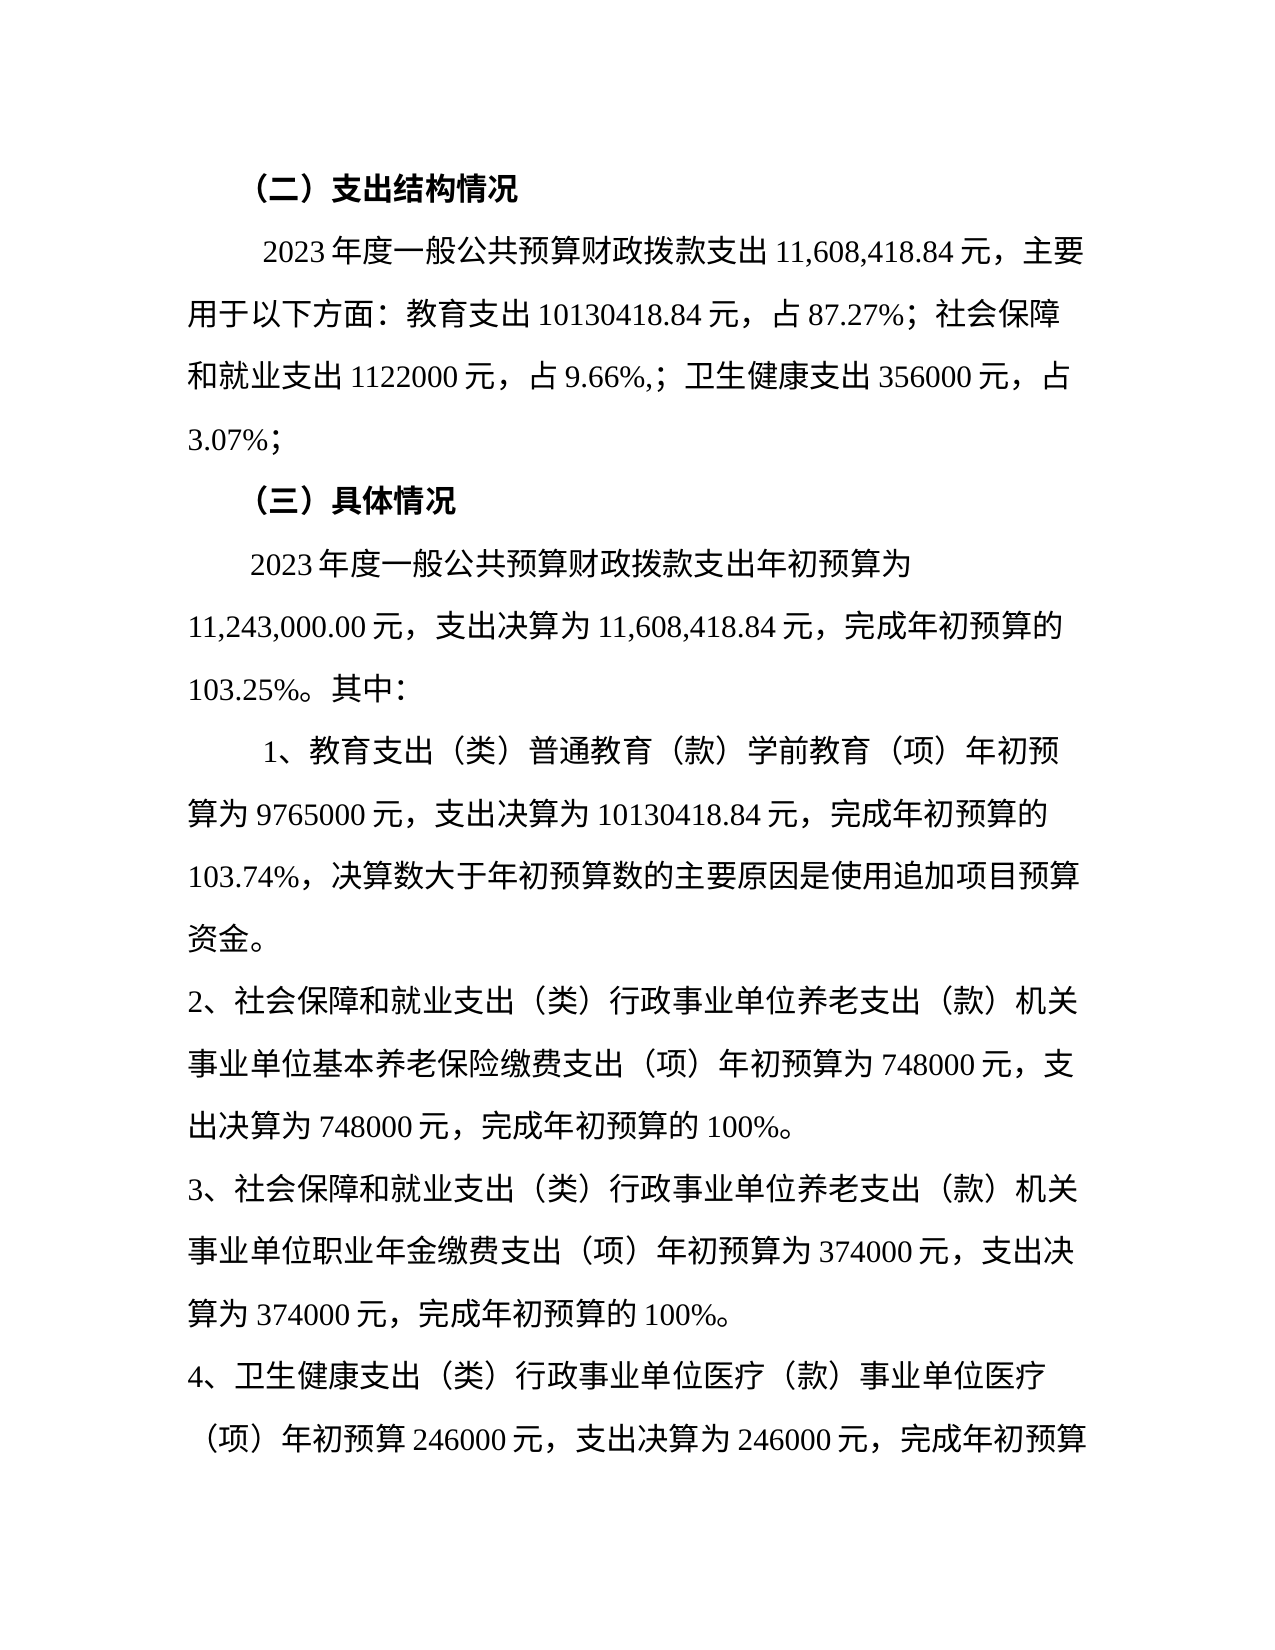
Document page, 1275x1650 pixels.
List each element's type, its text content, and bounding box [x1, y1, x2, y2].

text （二）支出结构情况 [237, 150, 1087, 212]
text 2023年度一般公共预算财政拨款支出11,608,418.84元，主要用于以下方面：教育支出10130418.84元，占87.27%；社会保障和就业支出1122000元，占9.66%,；卫生健康支出356000元，占3.07%； [187, 212, 1087, 462]
text 2023年度一般公共预算财政拨款支出年初预算为11,243,000.00元，支出决算为11,608,418.84元，完成年初预算的103.25%。其中： [187, 525, 1087, 712]
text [187, 712, 1087, 1462]
text （三）具体情况 [237, 462, 1087, 525]
